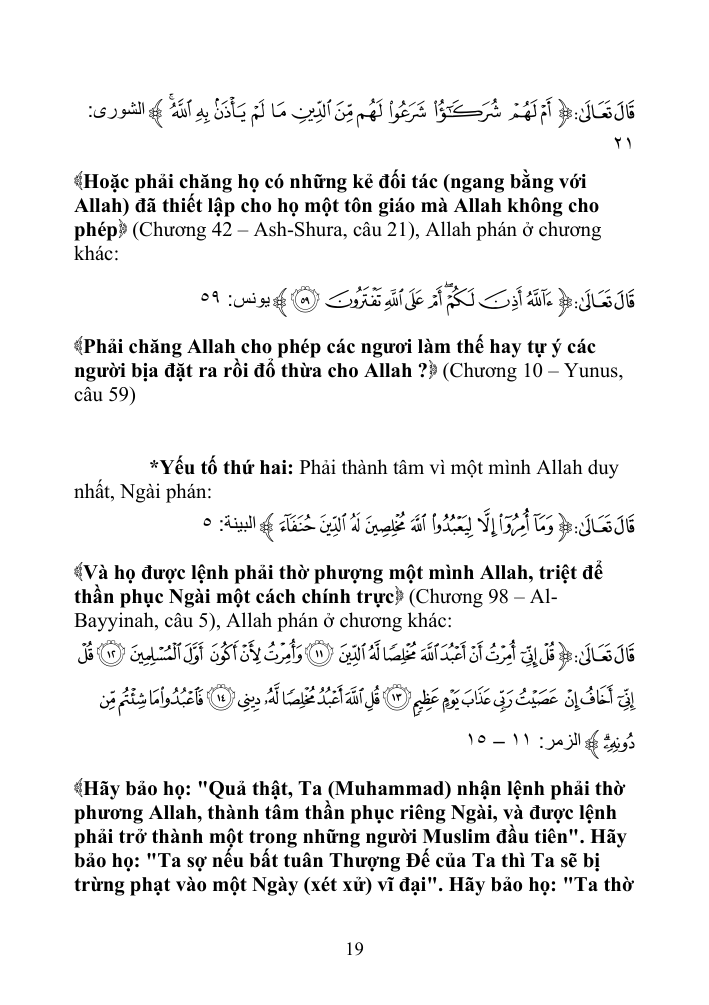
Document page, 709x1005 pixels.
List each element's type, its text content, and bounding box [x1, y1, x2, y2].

text ﭧ ﭨ ﮋ ﮘ ﮙ ﮚ ﮛ ﮜ ﮝ ﮞ ﮟ ﮠ ﮊ البينة: ٥ [74, 503, 635, 547]
text Và họ được lệnh phải thờ phượng một mình Allah, triệt để thần phục Ngài một cách chính trực (Chương 98 – Al-Bayyinah, câu 5), Allah phán ở chương khác: [74, 560, 635, 632]
text Hoặc phải chăng họ có những kẻ đối tác (ngang bằng với Allah) đã thiết lập cho họ một tôn giáo mà Allah không cho phép (Chương 42 – Ash-Shura, câu 21), Allah phán ở chương khác: [74, 169, 635, 265]
text ﭧ ﭨ ﮋ ﮭ ﮮ ﮯ ﮰ ﮱ ﯓ ﯔ ﯕ ﯖ ﯗ ﯘ ﯙﯚ ﮊ الشورى: ٢١ [74, 89, 635, 156]
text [74, 776, 635, 896]
text Phải chăng Allah cho phép các ngươi làm thế hay tự ý các người bịa đặt ra rồi đổ thừa cho Allah ? (Chương 10 – Yunus, câu 59) [74, 334, 635, 406]
text ﭧ ﭨ ﮋ ﭑ ﭒ ﭓ ﭔ ﭕ ﭖ ﭗ ﭘ ﭙ ﭚ ﭛ ﭜ ﭝ ﭞ ﭟ ﭠ ﭡ ﭢ ﭣ ﭤ ﭥ ﭦ ﭧ ﭨ ﭩ ﭪ ﭫ ﭬ ﭭ ﭮ ﭯ ﭰ ﭱ ﭲ ﭳ ﭴ ﭵ ﭶﭷ ﮊ الزمر: ١١ – ١٥ [74, 632, 635, 763]
text ﭧ ﭨ ﮋ ﮩ ﮪ ﮫﮬ ﮭ ﮮ ﮯ ﮰ ﮱ ﮊ يونس: ٥٩ [74, 278, 635, 322]
text *Yếu tố thứ hai: Phải thành tâm vì một mình Allah duy nhất, Ngài phán: [74, 455, 635, 503]
